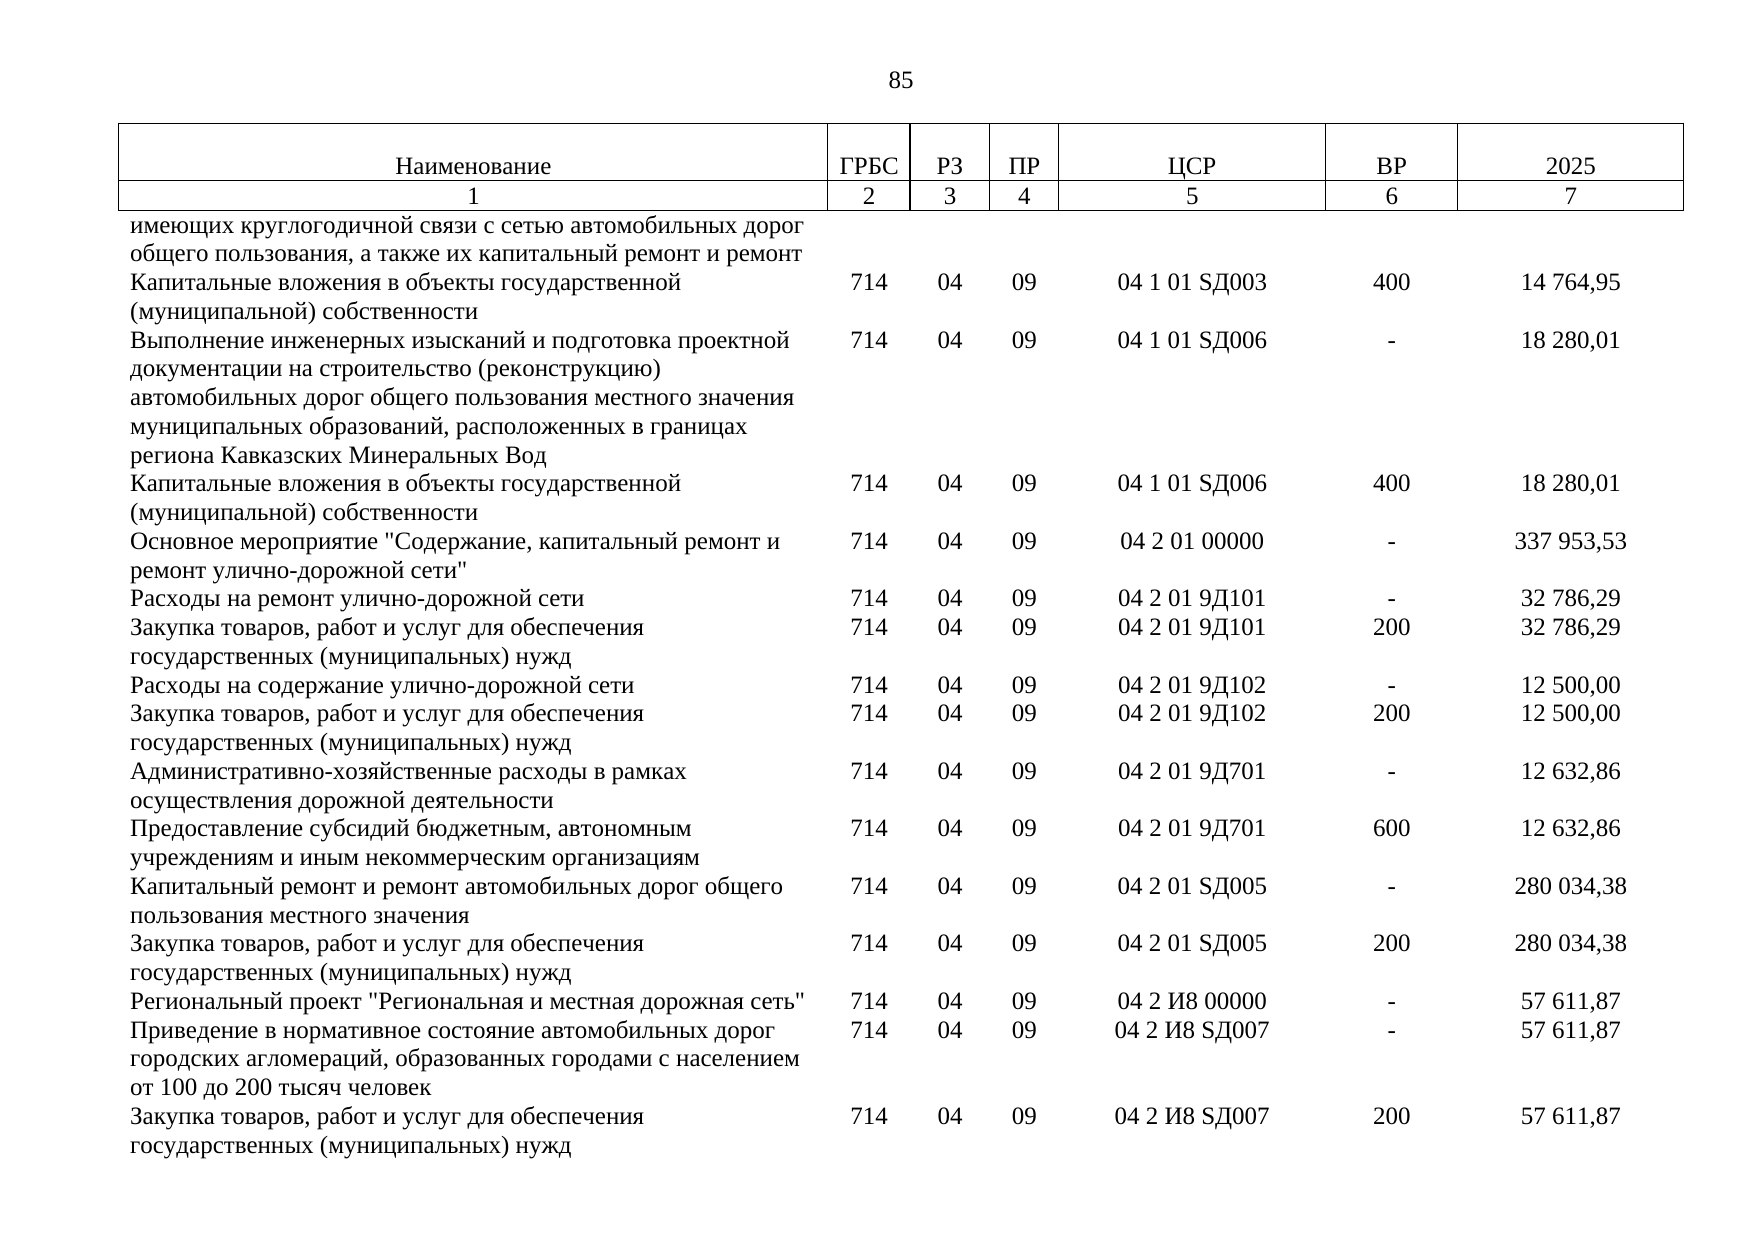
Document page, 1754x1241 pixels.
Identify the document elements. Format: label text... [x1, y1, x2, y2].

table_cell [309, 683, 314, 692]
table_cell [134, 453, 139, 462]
table_cell 7 [1458, 181, 1683, 210]
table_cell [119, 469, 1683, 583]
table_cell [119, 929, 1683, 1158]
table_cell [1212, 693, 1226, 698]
table_header ГРБС [828, 124, 909, 180]
table_cell 4 [990, 181, 1058, 210]
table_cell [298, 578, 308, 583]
table_header РЗ [911, 124, 989, 180]
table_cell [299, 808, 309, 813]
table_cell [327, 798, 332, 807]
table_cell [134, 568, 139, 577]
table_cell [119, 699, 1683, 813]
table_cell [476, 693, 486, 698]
table_cell 6 [1326, 181, 1457, 210]
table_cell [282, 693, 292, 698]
table_cell 5 [1059, 181, 1325, 210]
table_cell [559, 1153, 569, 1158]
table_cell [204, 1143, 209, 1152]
table_cell 3 [911, 181, 989, 210]
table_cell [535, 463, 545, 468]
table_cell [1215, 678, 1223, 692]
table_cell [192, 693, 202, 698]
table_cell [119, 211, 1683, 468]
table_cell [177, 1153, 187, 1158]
table_cell 1 [119, 181, 827, 210]
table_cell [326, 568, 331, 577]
table_cell 2 [828, 181, 909, 210]
table_header ВР [1326, 124, 1457, 180]
table_header ЦСР [1059, 124, 1325, 180]
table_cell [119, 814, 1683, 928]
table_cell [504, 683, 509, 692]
table_header Наименование [119, 124, 827, 180]
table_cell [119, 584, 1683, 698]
table_header 2025 [1458, 124, 1683, 180]
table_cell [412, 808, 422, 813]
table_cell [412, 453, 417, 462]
table_header ПР [990, 124, 1058, 180]
